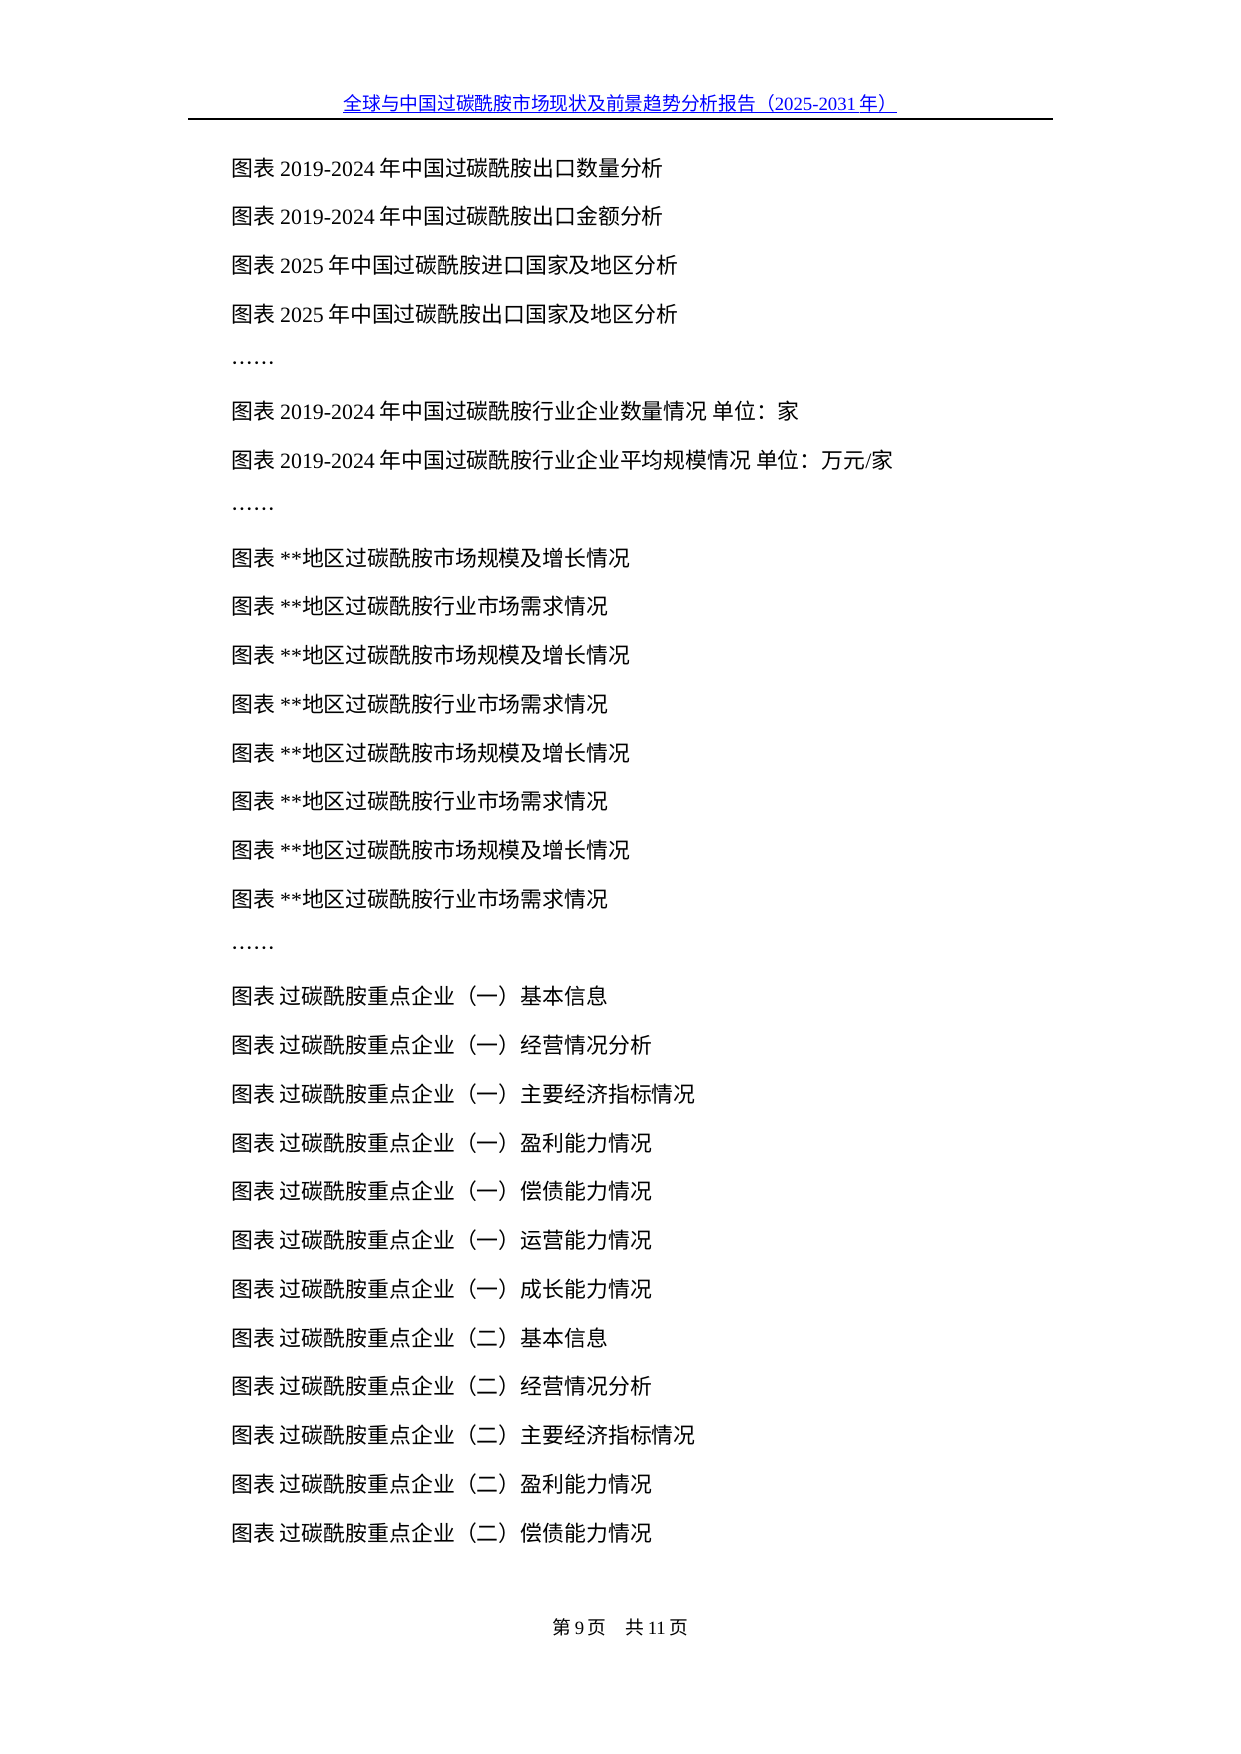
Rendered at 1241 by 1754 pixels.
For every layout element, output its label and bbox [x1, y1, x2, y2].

text [187, 150, 1053, 1548]
